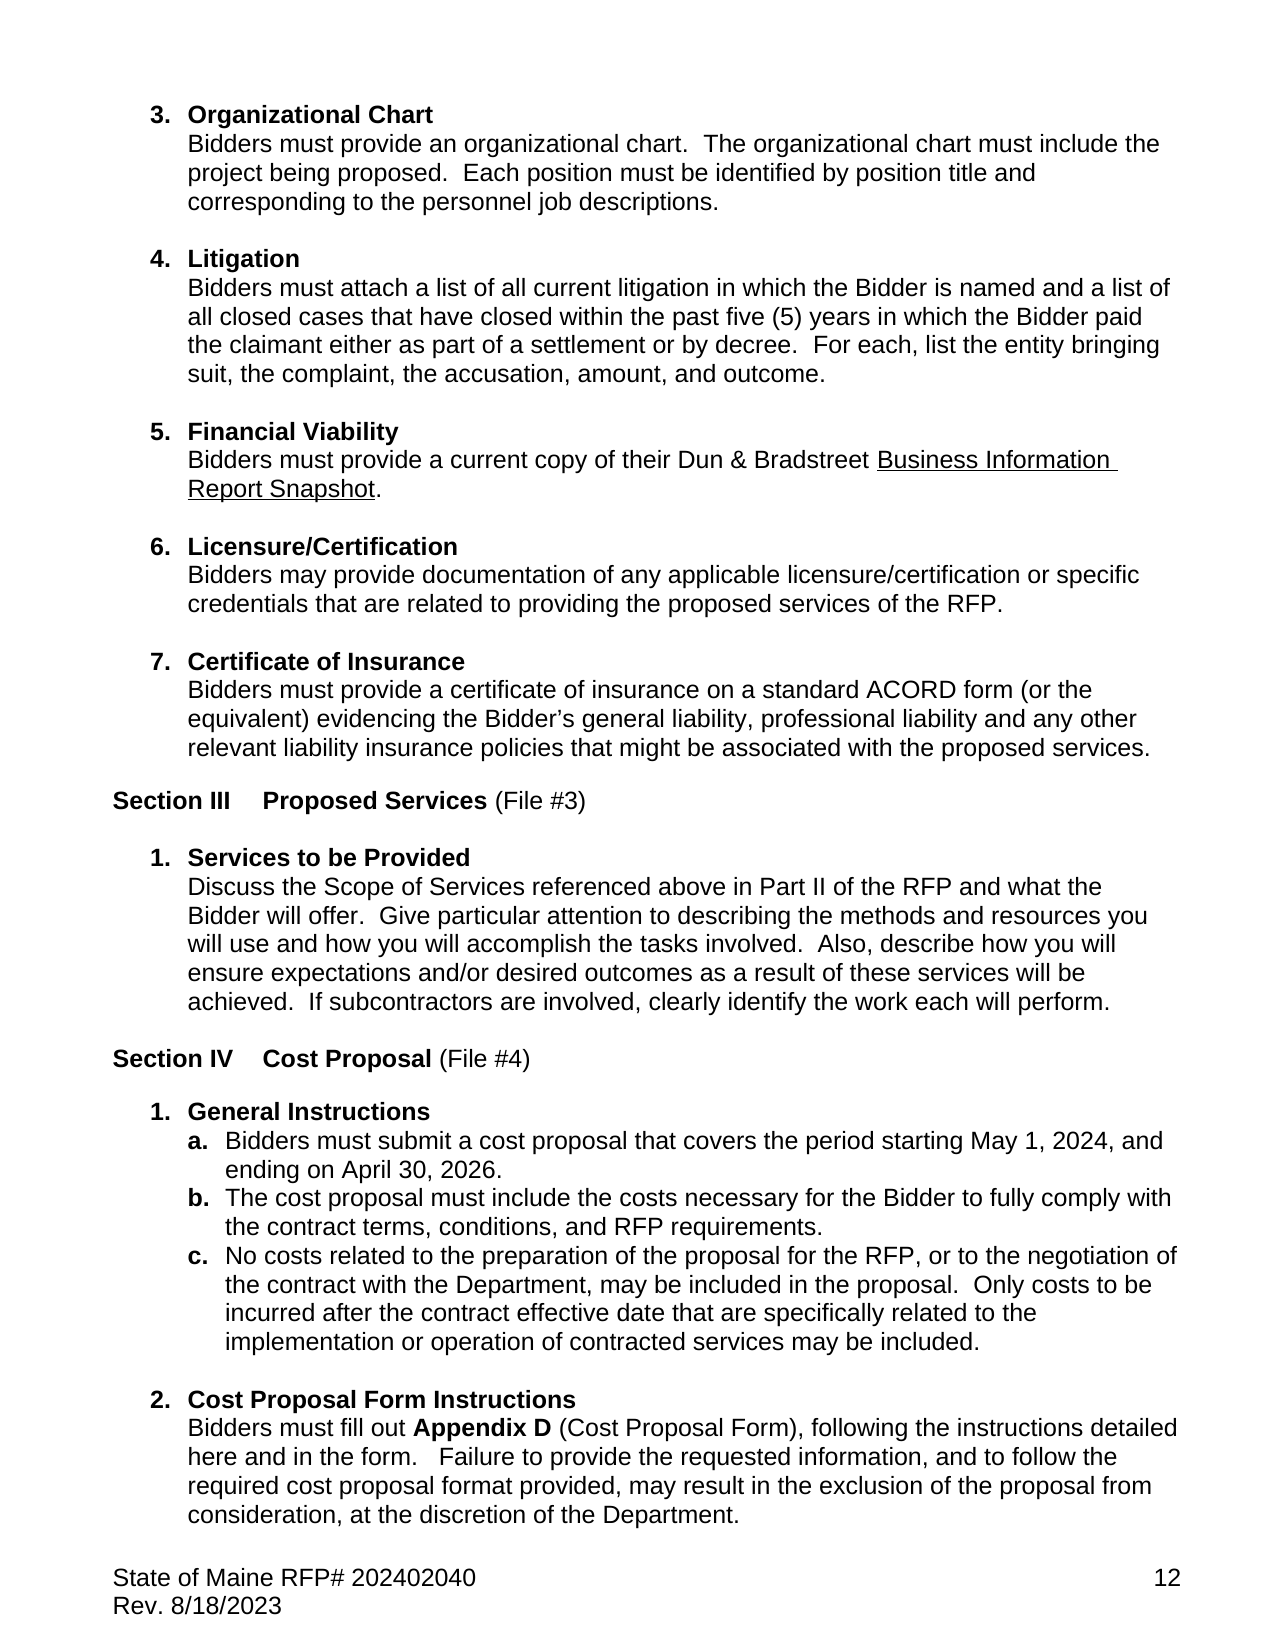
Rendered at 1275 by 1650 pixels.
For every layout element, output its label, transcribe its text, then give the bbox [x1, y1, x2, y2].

list Certificate of Insurance [150, 647, 1181, 675]
text Bidders must provide a certificate of insurance on a standard ACORD form (or the equivalent) evidencing the Bidder’s general liability, professional liability and any other relevant liability insurance policies that might be associated with the proposed services. [187, 675, 1181, 762]
list Cost Proposal Form Instructions [150, 1385, 1181, 1413]
text Bidders must provide a current copy of their Dun & Bradstreet Business Information Report Snapshot. [187, 445, 1181, 503]
list General Instructions [150, 1097, 1181, 1126]
text Section IV Cost Proposal (File #4) [112, 1044, 1181, 1073]
list Financial Viability [150, 417, 1181, 445]
text Discuss the Scope of Services referenced above in Part II of the RFP and what the Bidder will offer. Give particular attention to describing the methods and resources you will use and how you will accomplish the tasks involved. Also, describe how you will ensure expectations and/or desired outcomes as a result of these services will be achieved. If subcontractors are involved, clearly identify the work each will perform. [187, 872, 1181, 1016]
list No costs related to the preparation of the proposal for the RFP, or to the negotiation of the contract with the Department, may be included in the proposal. Only costs to be incurred after the contract effective date that are specifically related to the implementation or operation of contracted services may be included. [187, 1241, 1181, 1356]
text Bidders may provide documentation of any applicable licensure/certification or specific credentials that are related to providing the proposed services of the RFP. [187, 560, 1181, 618]
text Bidders must attach a list of all current litigation in which the Bidder is named and a list of all closed cases that have closed within the past five (5) years in which the Bidder paid the claimant either as part of a settlement or by decree. For each, list the entity bringing suit, the complaint, the accusation, amount, and outcome. [187, 273, 1181, 388]
list Services to be Provided [150, 843, 1181, 872]
list Licensure/Certification [150, 532, 1181, 560]
text Bidders must fill out Appendix D (Cost Proposal Form), following the instructions detailed here and in the form. Failure to provide the requested information, and to follow the required cost proposal format provided, may result in the exclusion of the proposal from consideration, at the discretion of the Department. [187, 1413, 1181, 1528]
text Section III Proposed Services (File #3) [112, 786, 1181, 814]
list The cost proposal must include the costs necessary for the Bidder to fully comply with the contract terms, conditions, and RFP requirements. [187, 1183, 1181, 1241]
list Organizational Chart [150, 100, 1181, 129]
list Bidders must submit a cost proposal that covers the period starting May 1, 2024, and ending on April 30, 2026. [187, 1126, 1181, 1183]
text Bidders must provide an organizational chart. The organizational chart must include the project being proposed. Each position must be identified by position title and corresponding to the personnel job descriptions. [187, 129, 1181, 215]
list Litigation [150, 244, 1181, 273]
